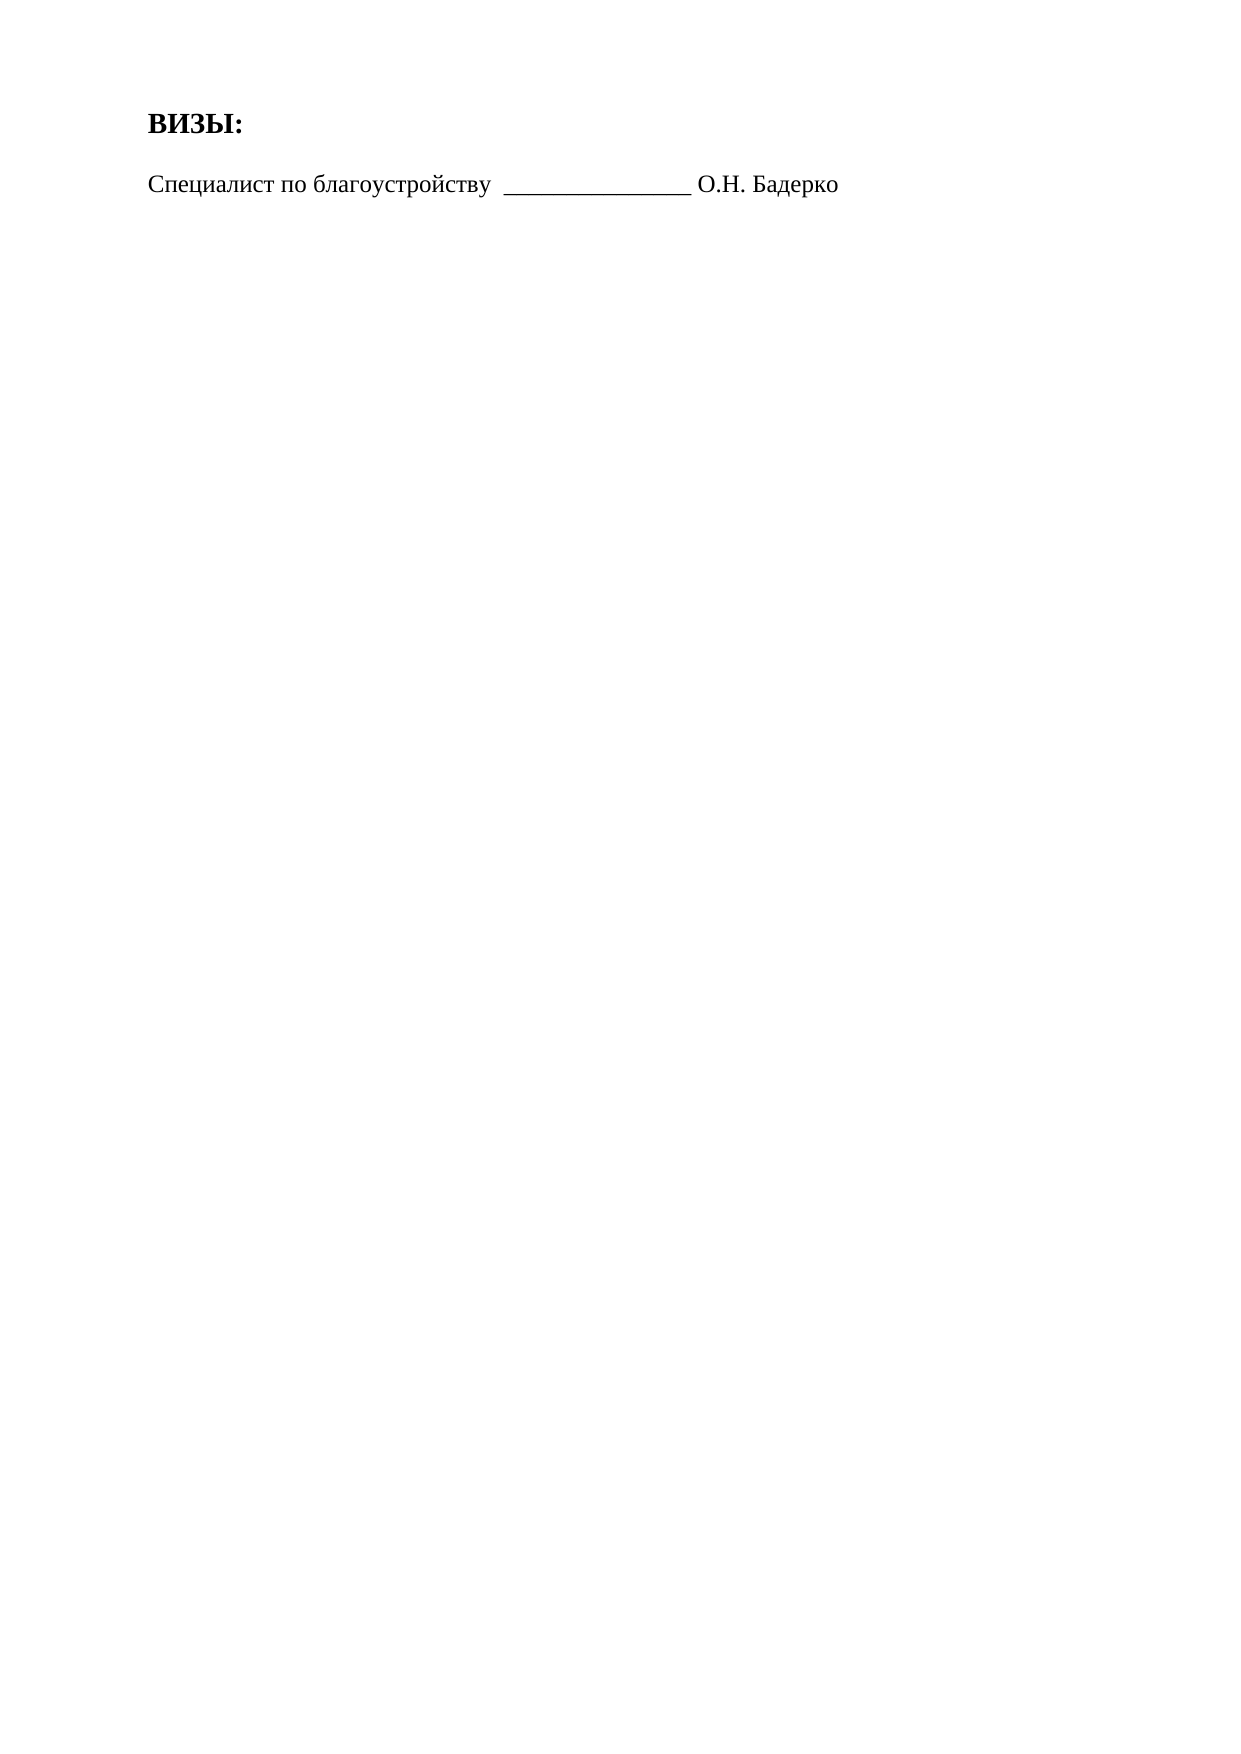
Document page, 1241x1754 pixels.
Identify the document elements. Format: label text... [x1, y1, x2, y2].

text ВИЗЫ: [148, 107, 1152, 140]
text Специалист по благоустройству _______________ О.Н. Бадерко [148, 169, 1152, 198]
